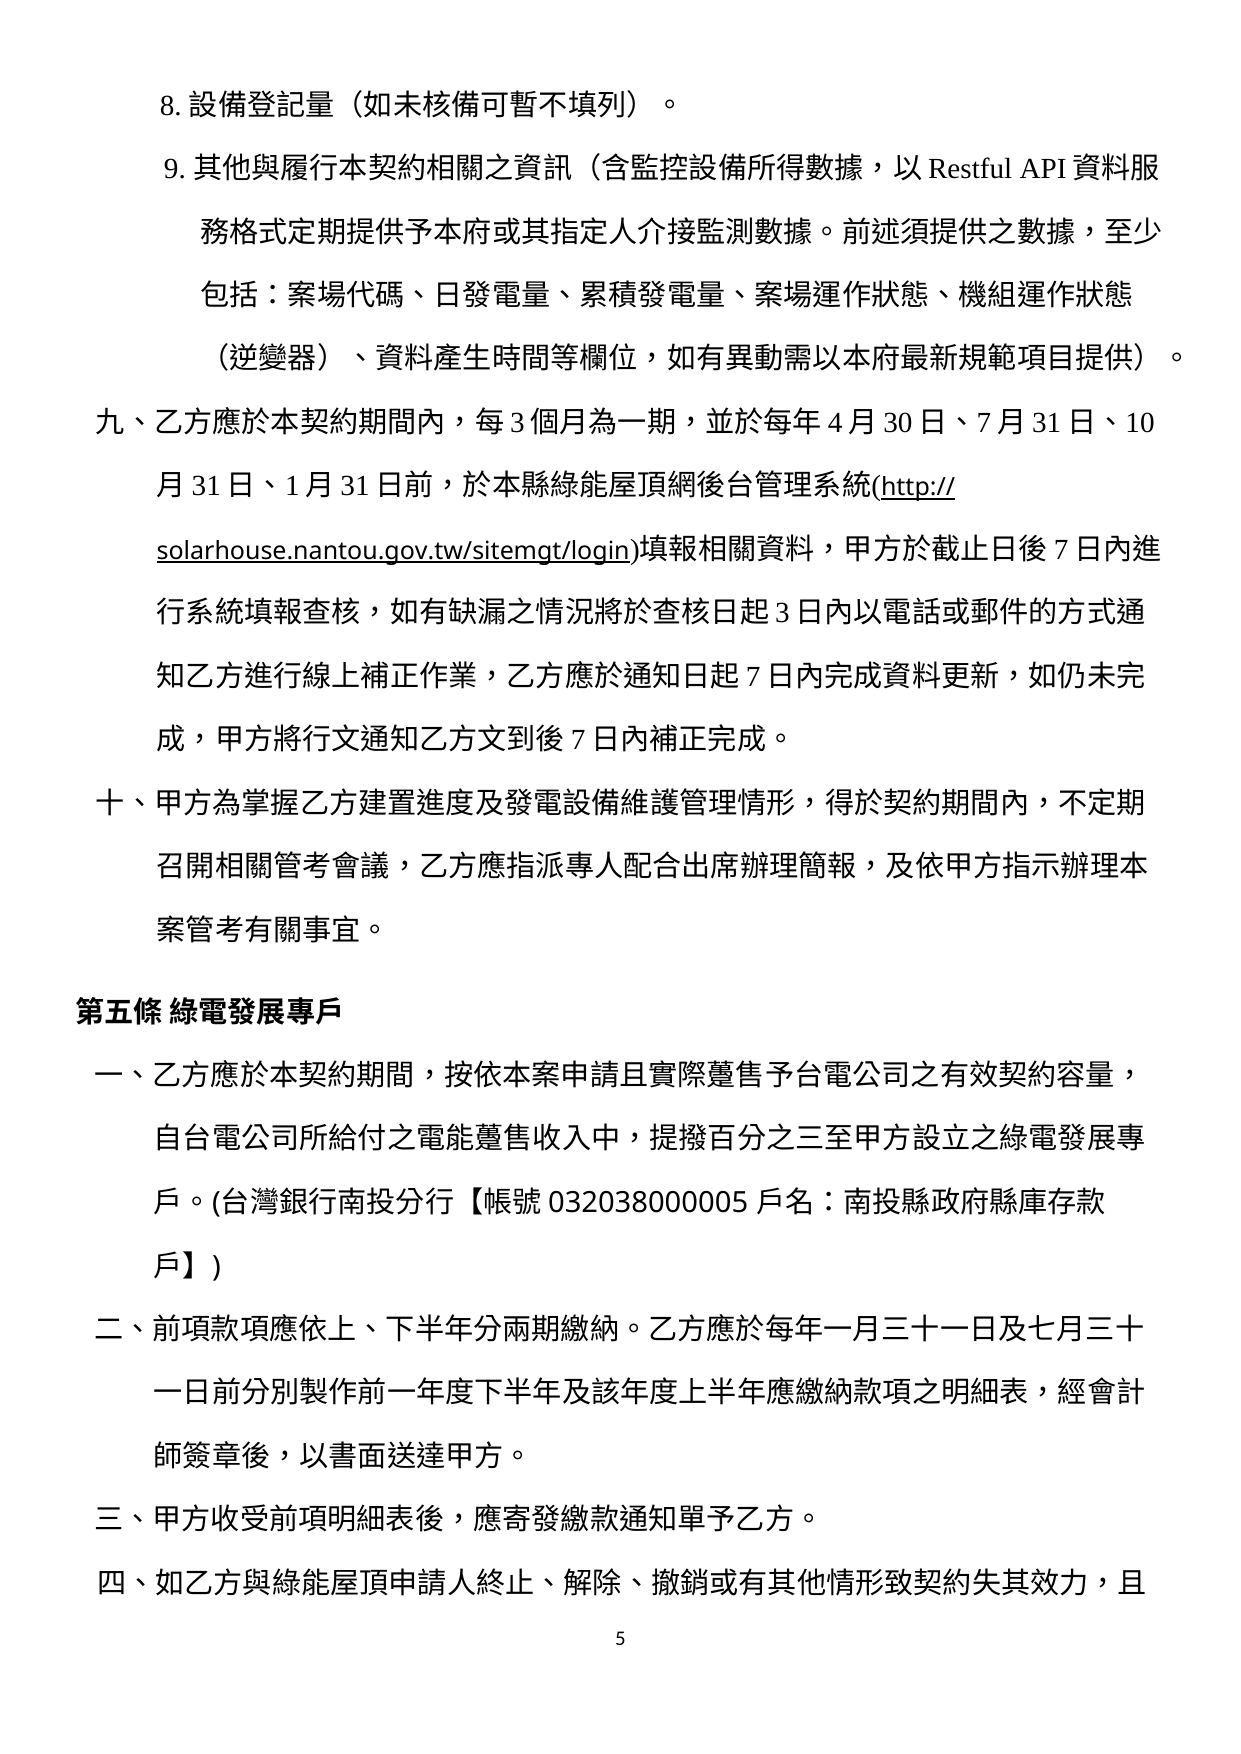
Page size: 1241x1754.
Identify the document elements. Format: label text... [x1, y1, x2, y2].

text 九、乙方應於本契約期間內，每3個月為一期，並於每年4月30日、7月31日、10月31日、1月31日前，於本縣綠能屋頂網後台管理系統(http://solarhouse.nantou.gov.tw/sitemgt/login)填報相關資料，甲方於截止日後7日內進行系統填報查核，如有缺漏之情況將於查核日起3日內以電話或郵件的方式通知乙方進行線上補正作業，乙方應於通知日起7日內完成資料更新，如仍未完成，甲方將行文通知乙方文到後7日內補正完成。 [96, 398, 1165, 758]
text 8. 設備登記量（如未核備可暫不填列）。 [156, 81, 1165, 124]
text 第五條 綠電發展專戶 [75, 988, 1165, 1031]
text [97, 1559, 1165, 1602]
text 三、甲方收受前項明細表後，應寄發繳款通知單予乙方。 [94, 1496, 1165, 1538]
text 9. 其他與履行本契約相關之資訊（含監控設備所得數據，以Restful API資料服務格式定期提供予本府或其指定人介接監測數據。前述須提供之數據，至少包括：案場代碼、日發電量、累積發電量、案場運作狀態、機組運作狀態（逆變器）、資料產生時間等欄位，如有異動需以本府最新規範項目提供）。 [164, 145, 1165, 377]
text 二、前項款項應依上、下半年分兩期繳納。乙方應於每年一月三十一日及七月三十一日前分別製作前一年度下半年及該年度上半年應繳納款項之明細表，經會計師簽章後，以書面送達甲方。 [94, 1306, 1165, 1475]
text 一、乙方應於本契約期間，按依本案申請且實際躉售予台電公司之有效契約容量，自台電公司所給付之電能躉售收入中，提撥百分之三至甲方設立之綠電發展專戶。(台灣銀行南投分行【帳號 032038000005 戶名：南投縣政府縣庫存款戶】) [94, 1052, 1165, 1284]
text 十、甲方為掌握乙方建置進度及發電設備維護管理情形，得於契約期間內，不定期召開相關管考會議，乙方應指派專人配合出席辦理簡報，及依甲方指示辦理本案管考有關事宜。 [96, 779, 1165, 948]
